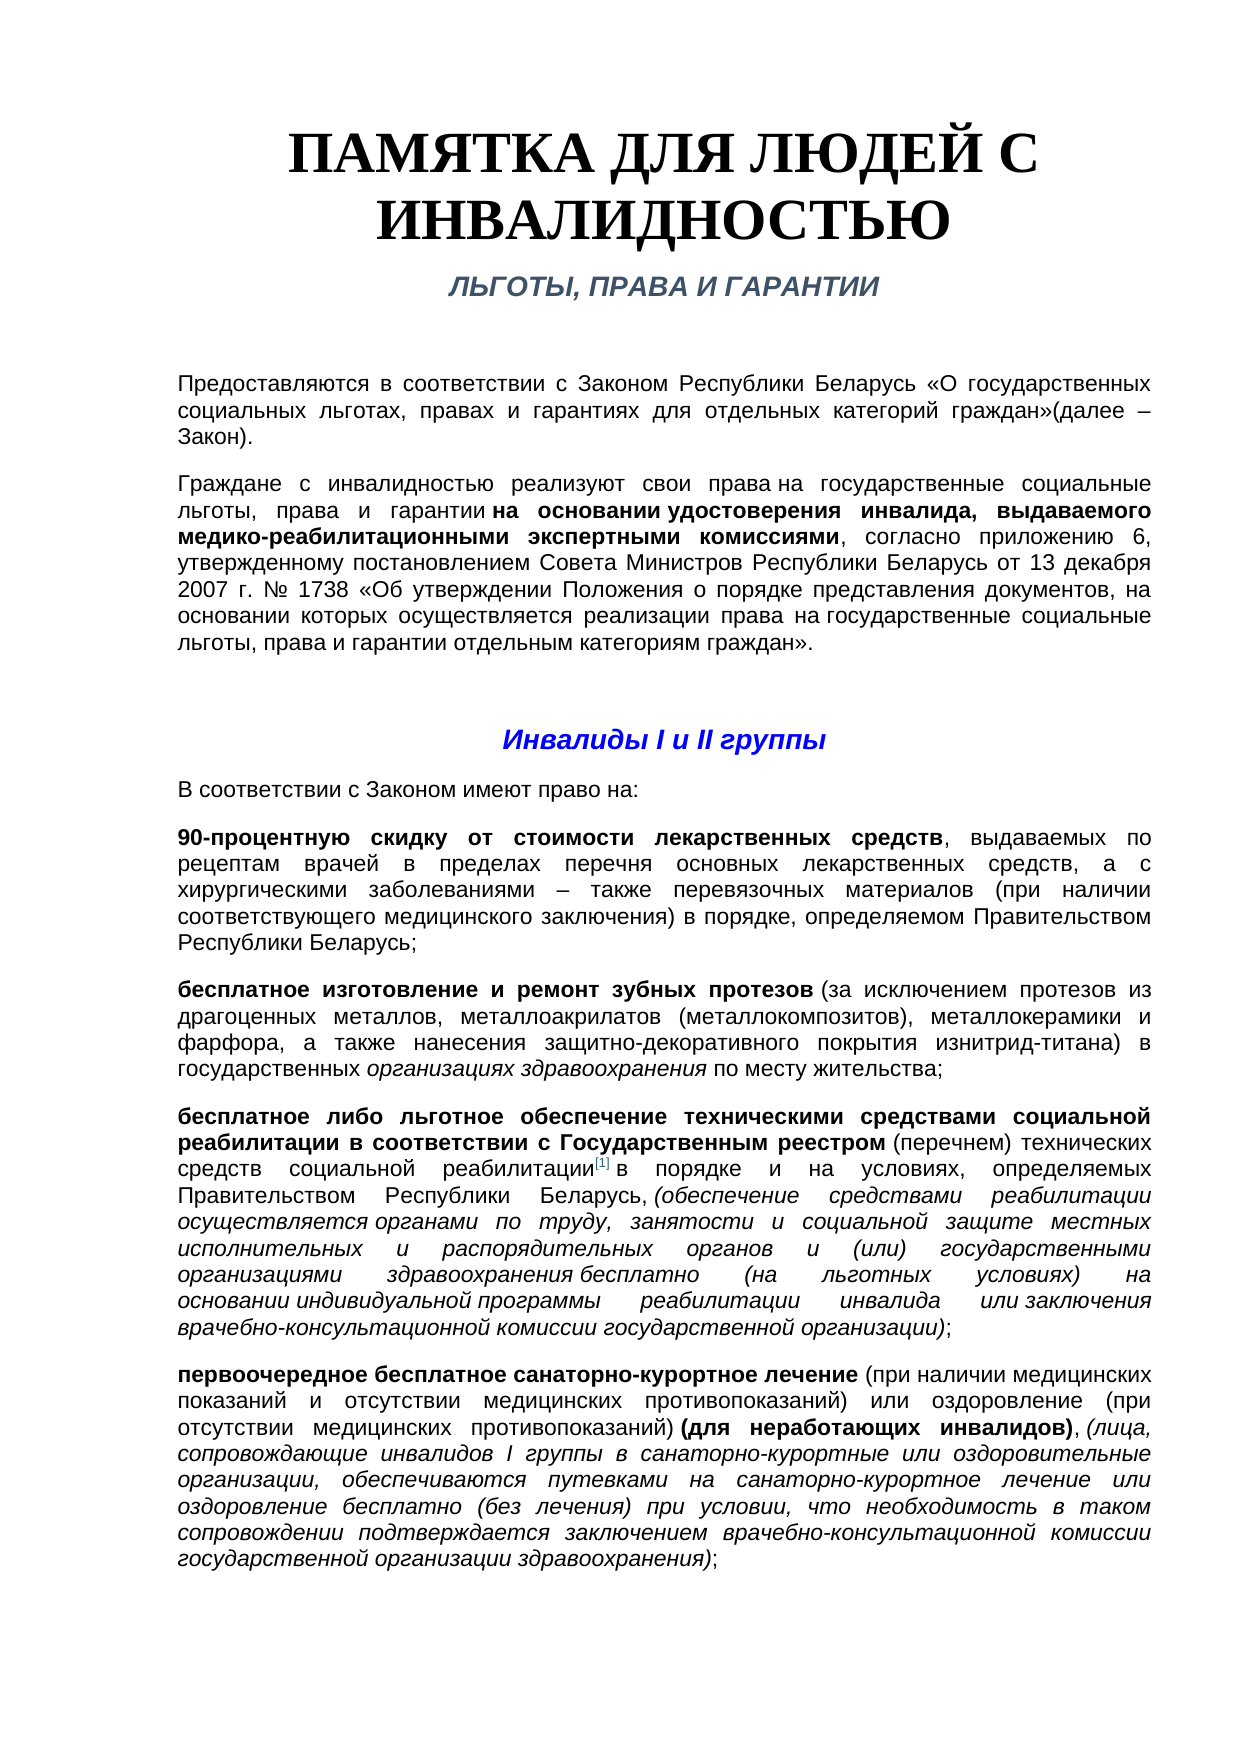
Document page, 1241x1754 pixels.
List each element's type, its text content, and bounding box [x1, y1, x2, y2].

text первоочередное бесплатное санаторно-курортное лечение (при наличии медицинских показаний и отсутствии медицинских противопоказаний) или оздоровление (при отсутствии медицинских противопоказаний) (для неработающих инвалидов), (лица, сопровождающие инвалидов I группы в санаторно-курортные или оздоровительные организации, обеспечиваются путевками на санаторно-курортное лечение или оздоровление бесплатно (без лечения) при условии, что необходимость в таком сопровождении подтверждается заключением врачебно-консультационной комиссии государственной организации здравоохранения); [177, 1361, 1152, 1572]
text бесплатное изготовление и ремонт зубных протезов (за исключением протезов из драгоценных металлов, металлоакрилатов (металлокомпозитов), металлокерамики и фарфора, а также нанесения защитно-декоративного покрытия изнитрид-титана) в государственных организациях здравоохранения по месту жительства; [177, 976, 1152, 1082]
text Граждане с инвалидностью реализуют свои права на государственные социальные льготы, права и гарантии на основании удостоверения инвалида, выдаваемого медико-реабилитационными экспертными комиссиями, согласно приложению 6, утвержденному постановлением Совета Министров Республики Беларусь от 13 декабря 2007 г. № 1738 «Об утверждении Положения о порядке представления документов, на основании которых осуществляется реализации права на государственные социальные льготы, права и гарантии отдельным категориям граждан». [177, 470, 1152, 655]
text 90-процентную скидку от стоимости лекарственных средств, выдаваемых по рецептам врачей в пределах перечня основных лекарственных средств, а с хирургическими заболеваниями – также перевязочных материалов (при наличии соответствующего медицинского заключения) в порядке, определяемом Правительством Республики Беларусь; [177, 824, 1152, 955]
text Инвалиды I и II группы [177, 723, 1152, 755]
text бесплатное либо льготное обеспечение техническими средствами социальной реабилитации в соответствии с Государственным реестром (перечнем) технических средств социальной реабилитации[1] в порядке и на условиях, определяемых Правительством Республики Беларусь, (обеспечение средствами реабилитации осуществляется органами по труду, занятости и социальной защите местных исполнительных и распорядительных органов и (или) государственными организациями здравоохранения бесплатно (на льготных условиях) на основании индивидуальной программы реабилитации инвалида или заключения врачебно-консультационной комиссии государственной организации); [177, 1103, 1152, 1340]
text ПАМЯТКА ДЛЯ ЛЮДЕЙ С ИНВАЛИДНОСТЬЮ [177, 118, 1152, 252]
text ЛЬГОТЫ, ПРАВА И ГАРАНТИИ [177, 270, 1152, 302]
text В соответствии с Законом имеют право на: [177, 776, 1152, 803]
text Предоставляются в соответствии с Законом Республики Беларусь «О государственных социальных льготах, правах и гарантиях для отдельных категорий граждан»(далее – Закон). [177, 370, 1152, 449]
